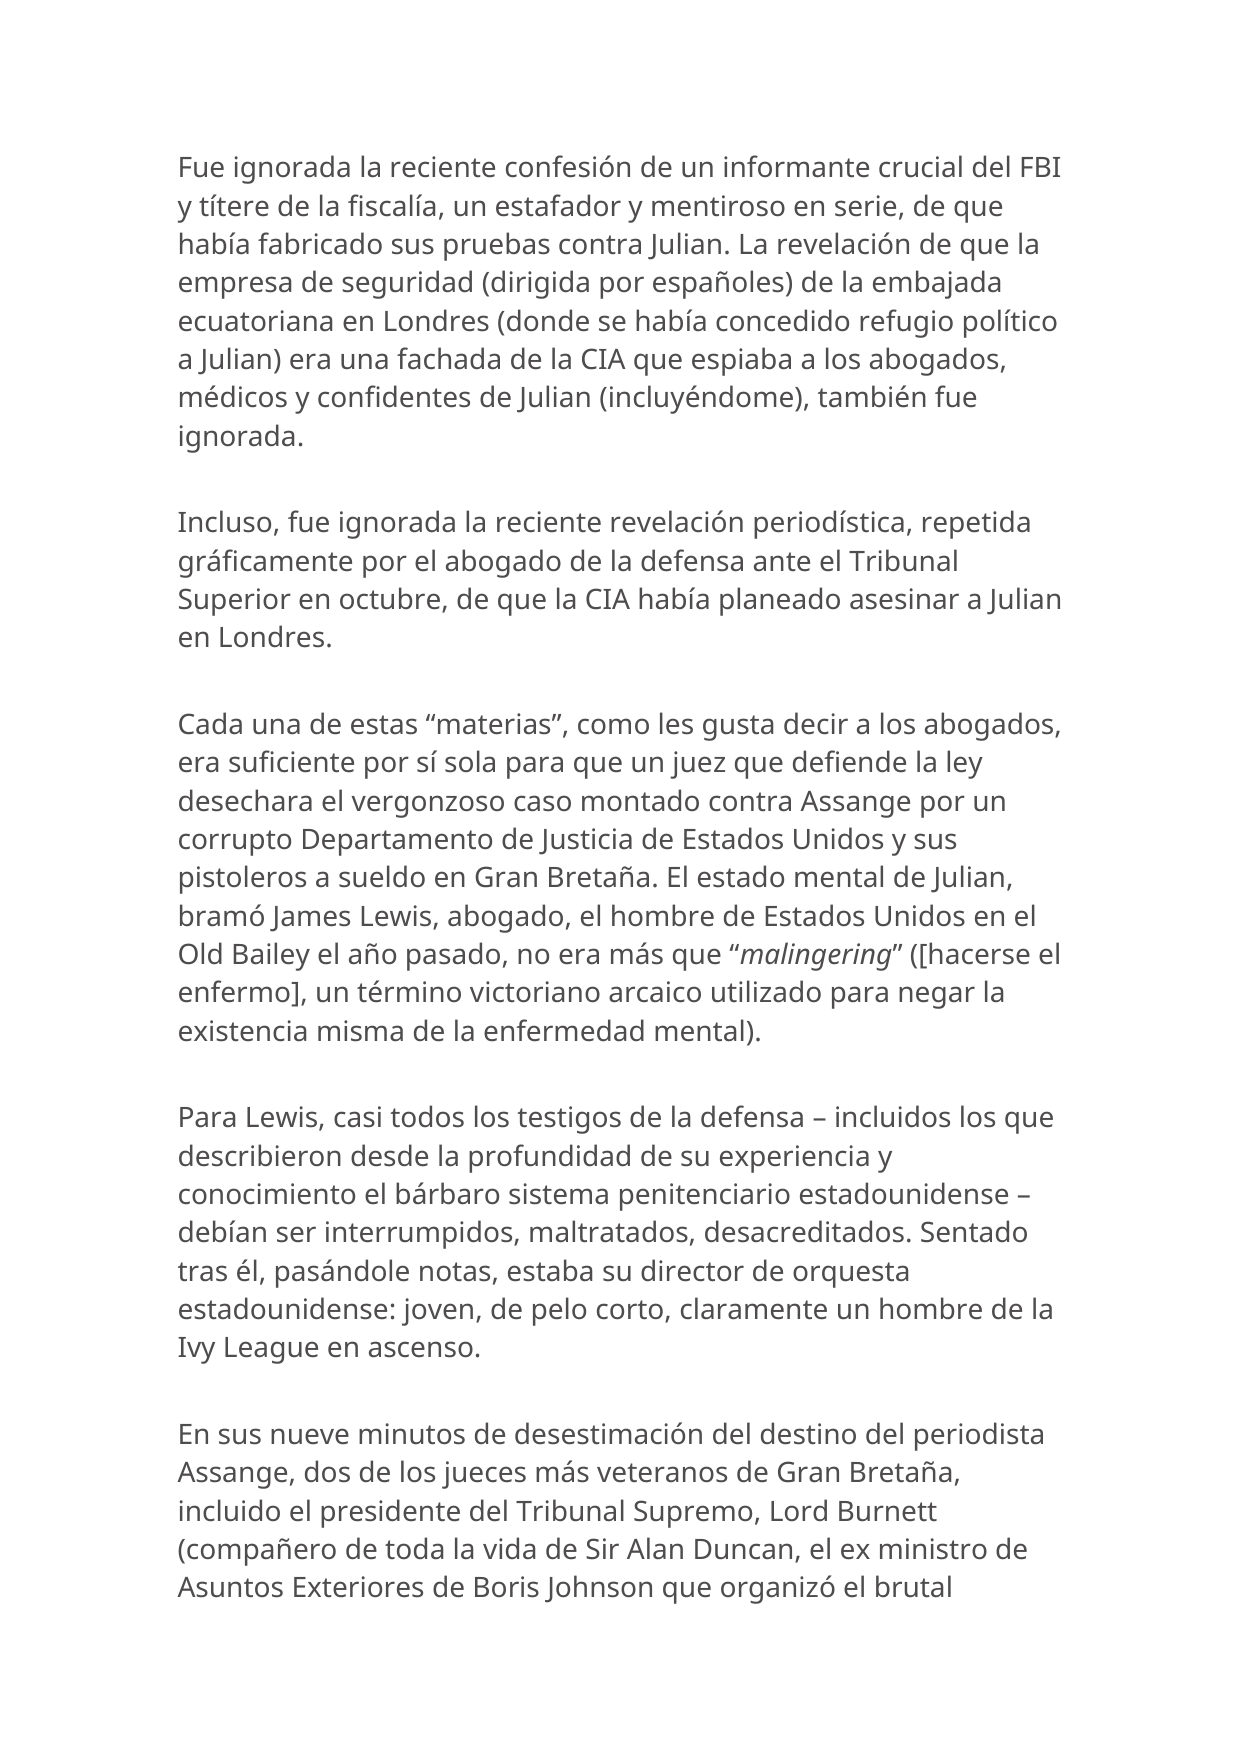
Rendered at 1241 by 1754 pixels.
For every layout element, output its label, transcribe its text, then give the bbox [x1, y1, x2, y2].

text Cada una de estas “materias”, como les gusta decir a los abogados, era suficiente por sí sola para que un juez que defiende la ley desechara el vergonzoso caso montado contra Assange por un corrupto Departamento de Justicia de Estados Unidos y sus pistoleros a sueldo en Gran Bretaña. El estado mental de Julian, bramó James Lewis, abogado, el hombre de Estados Unidos en el Old Bailey el año pasado, no era más que “malingering” ([hacerse el enfermo], un término victoriano arcaico utilizado para negar la existencia misma de la enfermedad mental). [177, 704, 1063, 1049]
text Incluso, fue ignorada la reciente revelación periodística, repetida gráficamente por el abogado de la defensa ante el Tribunal Superior en octubre, de que la CIA había planeado asesinar a Julian en Londres. [177, 503, 1063, 656]
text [177, 1414, 1063, 1606]
text Fue ignorada la reciente confesión de un informante crucial del FBI y títere de la fiscalía, un estafador y mentiroso en serie, de que había fabricado sus pruebas contra Julian. La revelación de que la empresa de seguridad (dirigida por españoles) de la embajada ecuatoriana en Londres (donde se había concedido refugio político a Julian) era una fachada de la CIA que espiaba a los abogados, médicos y confidentes de Julian (incluyéndome), también fue ignorada. [177, 148, 1063, 454]
text Para Lewis, casi todos los testigos de la defensa – incluidos los que describieron desde la profundidad de su experiencia y conocimiento el bárbaro sistema penitenciario estadounidense – debían ser interrumpidos, maltratados, desacreditados. Sentado tras él, pasándole notas, estaba su director de orquesta estadounidense: joven, de pelo corto, claramente un hombre de la Ivy League en ascenso. [177, 1098, 1063, 1366]
